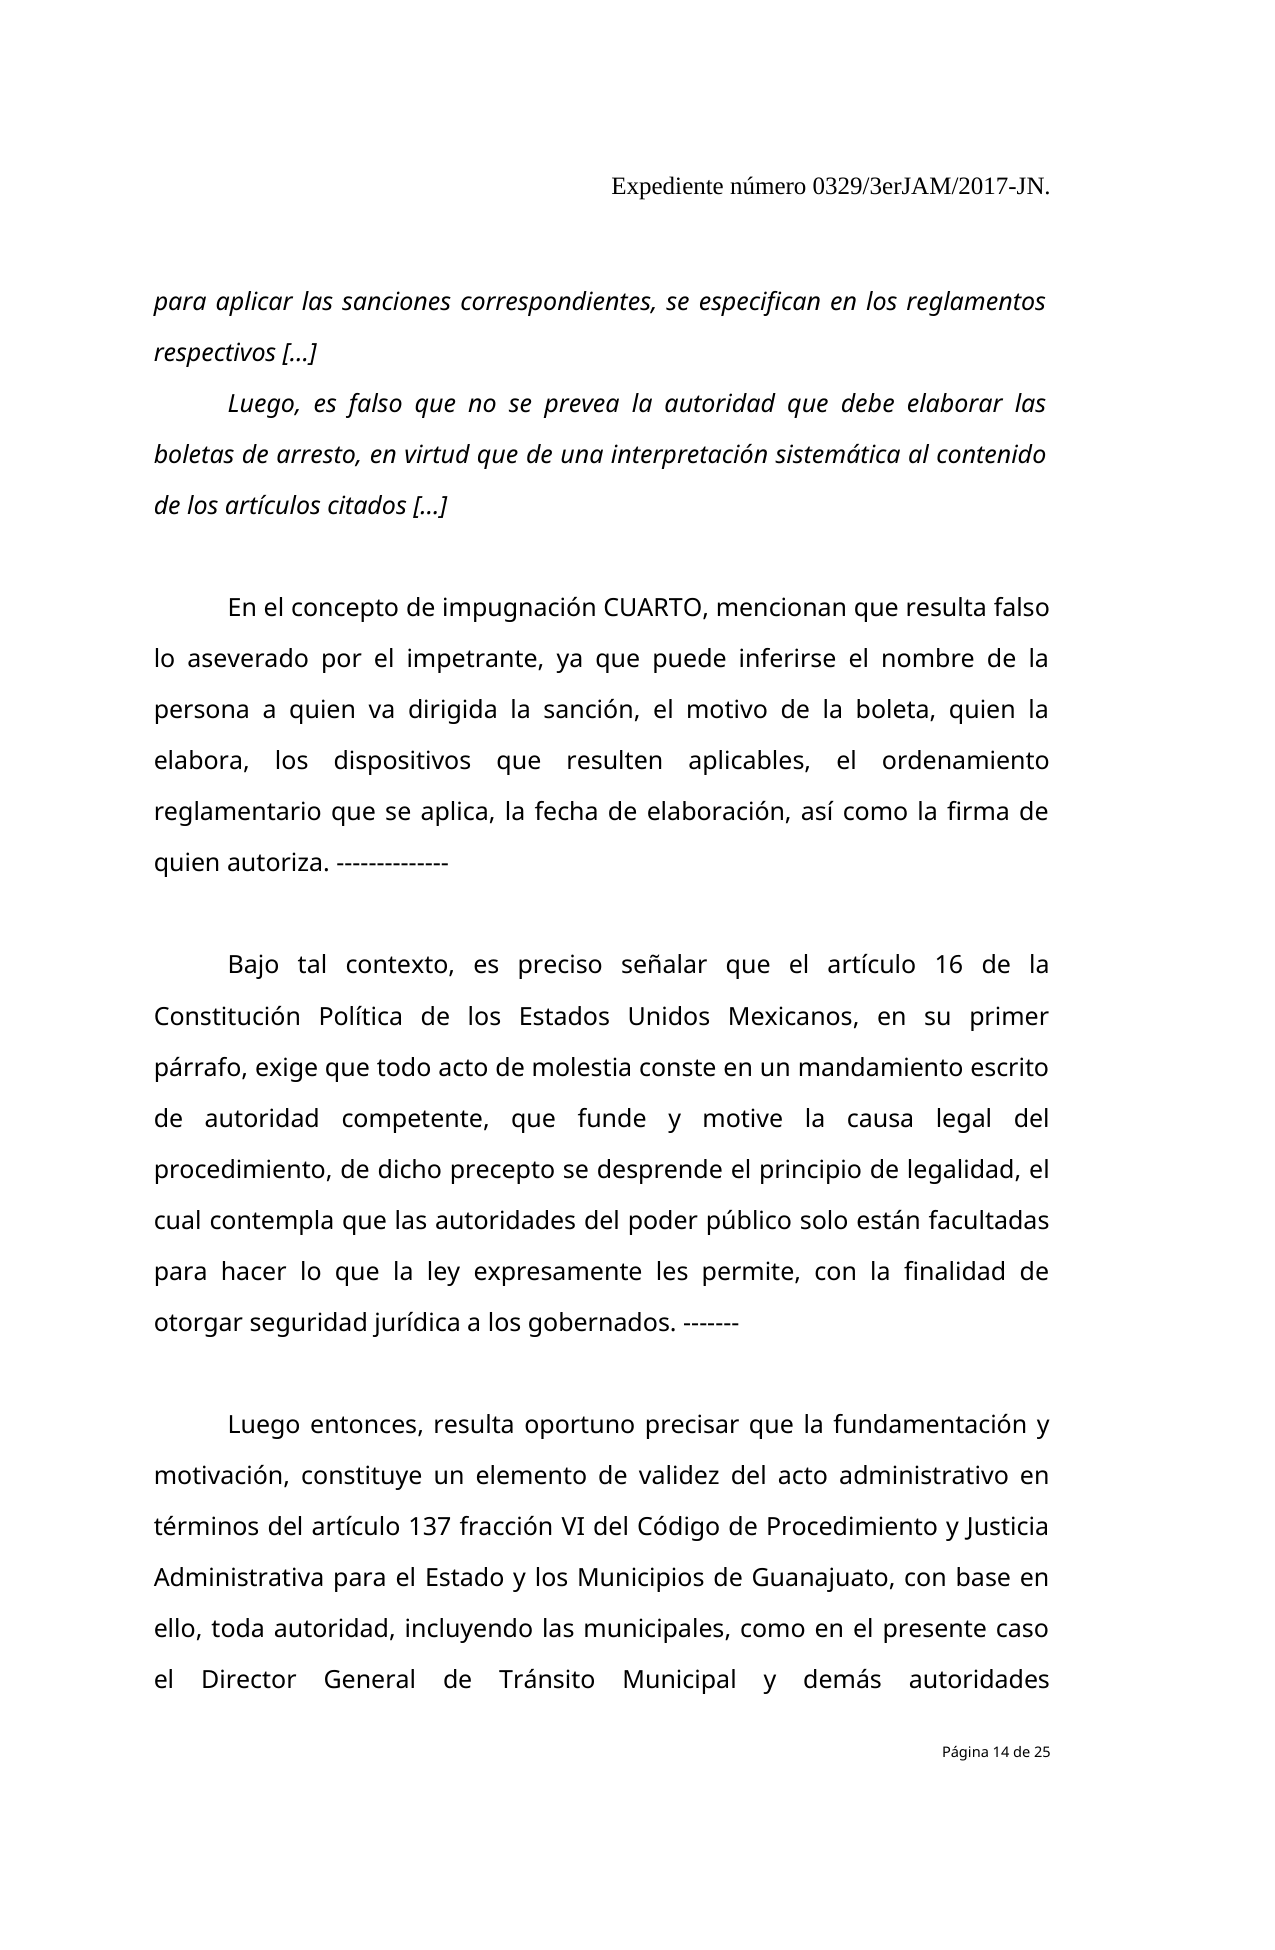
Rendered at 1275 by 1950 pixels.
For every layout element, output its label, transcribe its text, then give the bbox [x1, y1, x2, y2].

text Luego, es falso que no se prevea la autoridad que debe elaborar las boletas de arresto, en virtud que de una interpretación sistemática al contenido de los artículos citados […] [153, 386, 1051, 522]
text Bajo tal contexto, es preciso señalar que el artículo 16 de la Constitución Política de los Estados Unidos Mexicanos, en su primer párrafo, exige que todo acto de molestia conste en un mandamiento escrito de autoridad competente, que funde y motive la causa legal del procedimiento, de dicho precepto se desprende el principio de legalidad, el cual contempla que las autoridades del poder público solo están facultadas para hacer lo que la ley expresamente les permite, con la finalidad de otorgar seguridad jurídica a los gobernados. ------- [153, 947, 1051, 1338]
text En el concepto de impugnación CUARTO, mencionan que resulta falso lo aseverado por el impetrante, ya que puede inferirse el nombre de la persona a quien va dirigida la sanción, el motivo de la boleta, quien la elabora, los dispositivos que resulten aplicables, el ordenamiento reglamentario que se aplica, la fecha de elaboración, así como la firma de quien autoriza. -------------- [153, 590, 1051, 879]
